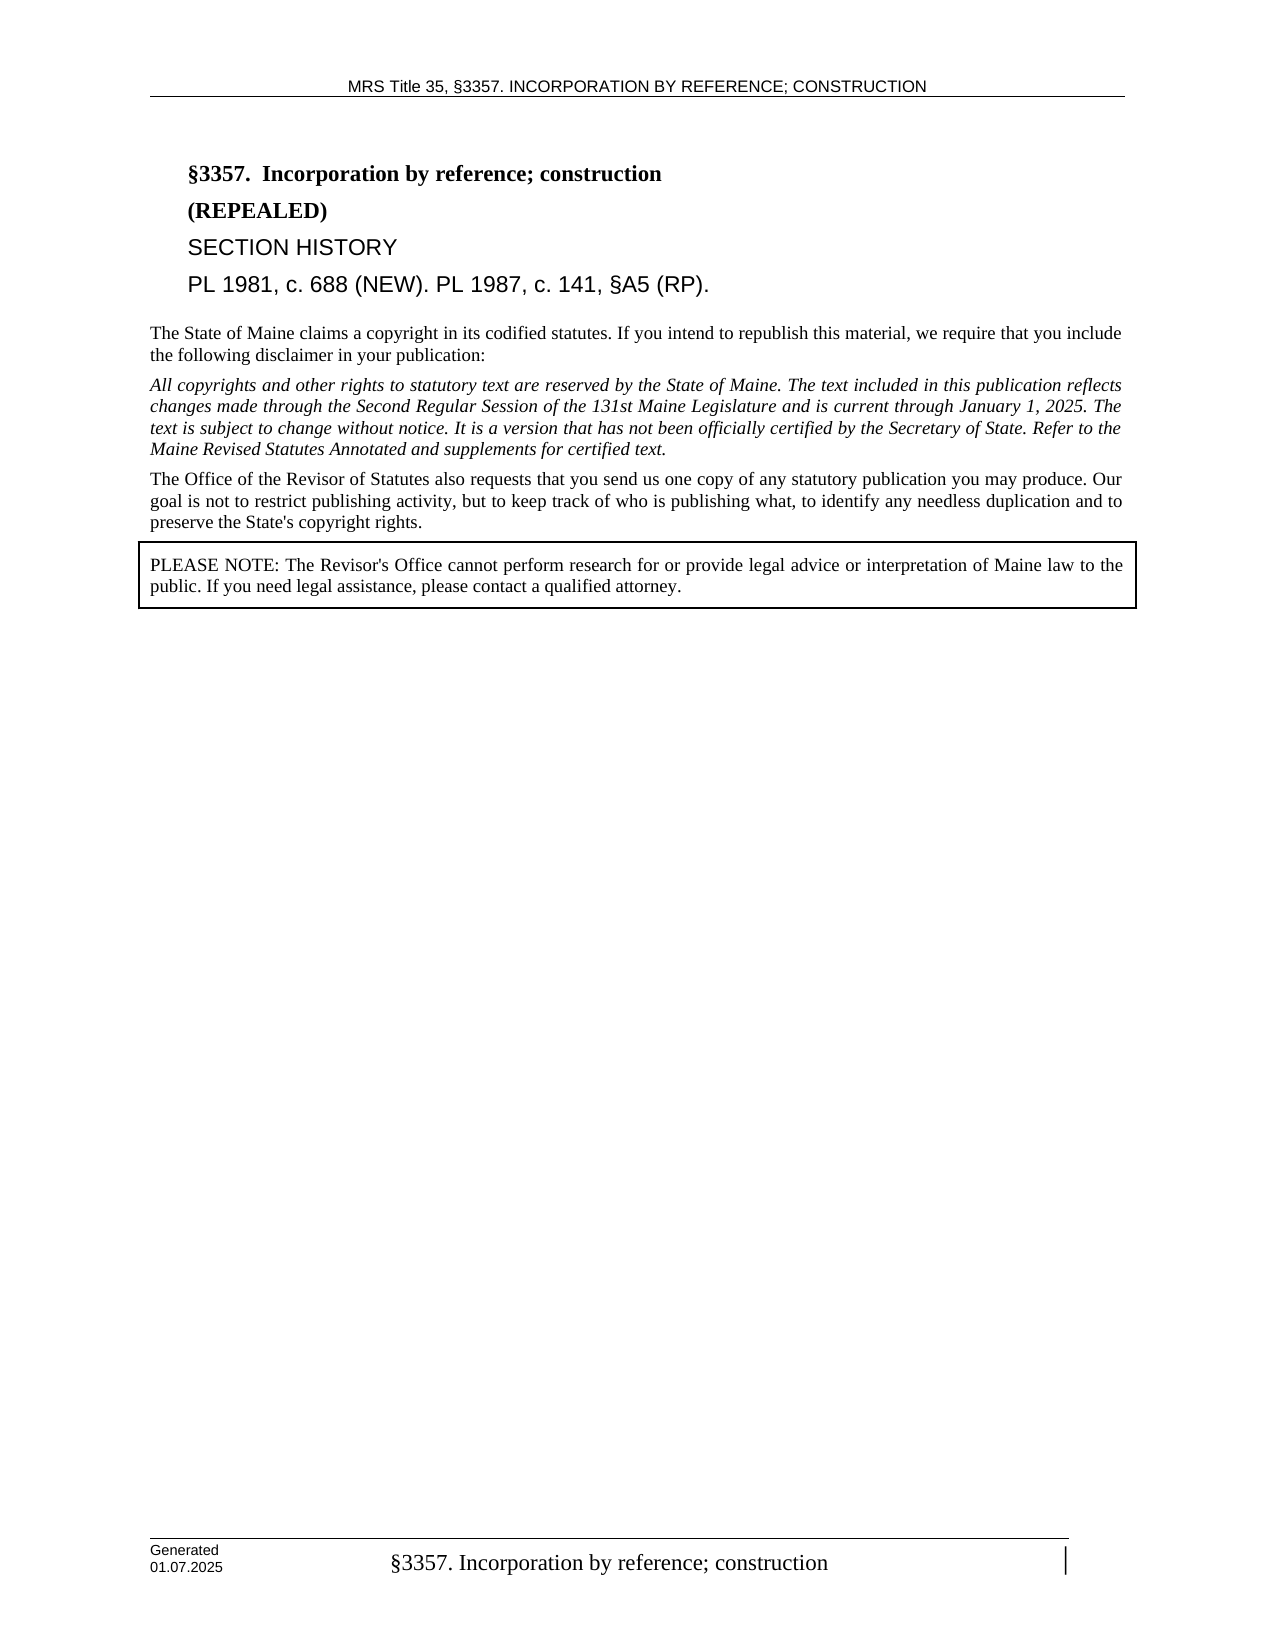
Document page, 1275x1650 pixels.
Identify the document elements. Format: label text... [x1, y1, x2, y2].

text The Office of the Revisor of Statutes also requests that you send us one copy of any statutory publication you may produce. Our goal is not to restrict publishing activity, but to keep track of who is publishing what, to identify any needless duplication and to preserve the State's copyright rights. [150, 468, 1125, 533]
text SECTION HISTORY [187, 234, 1125, 260]
text §3357. Incorporation by reference; construction [187, 160, 1125, 187]
text PL 1981, c. 688 (NEW). PL 1987, c. 141, §A5 (RP). [187, 271, 1125, 297]
text PLEASE NOTE: The Revisor's Office cannot perform research for or provide legal advice or interpretation of Maine law to the public. If you need legal assistance, please contact a qualified attorney. [140, 543, 1135, 607]
text (REPEALED) [187, 197, 1125, 223]
text The State of Maine claims a copyright in its codified statutes. If you intend to republish this material, we require that you include the following disclaimer in your publication: [150, 322, 1125, 365]
text All copyrights and other rights to statutory text are reserved by the State of Maine. The text included in this publication reflects changes made through the Second Regular Session of the 131st Maine Legislature and is current through January 1, 2025 . The text is subject to change without notice. It is a version that has not been officially certified by the Secretary of State. Refer to the Maine Revised Statutes Annotated and supplements for certified text. [150, 373, 1125, 460]
